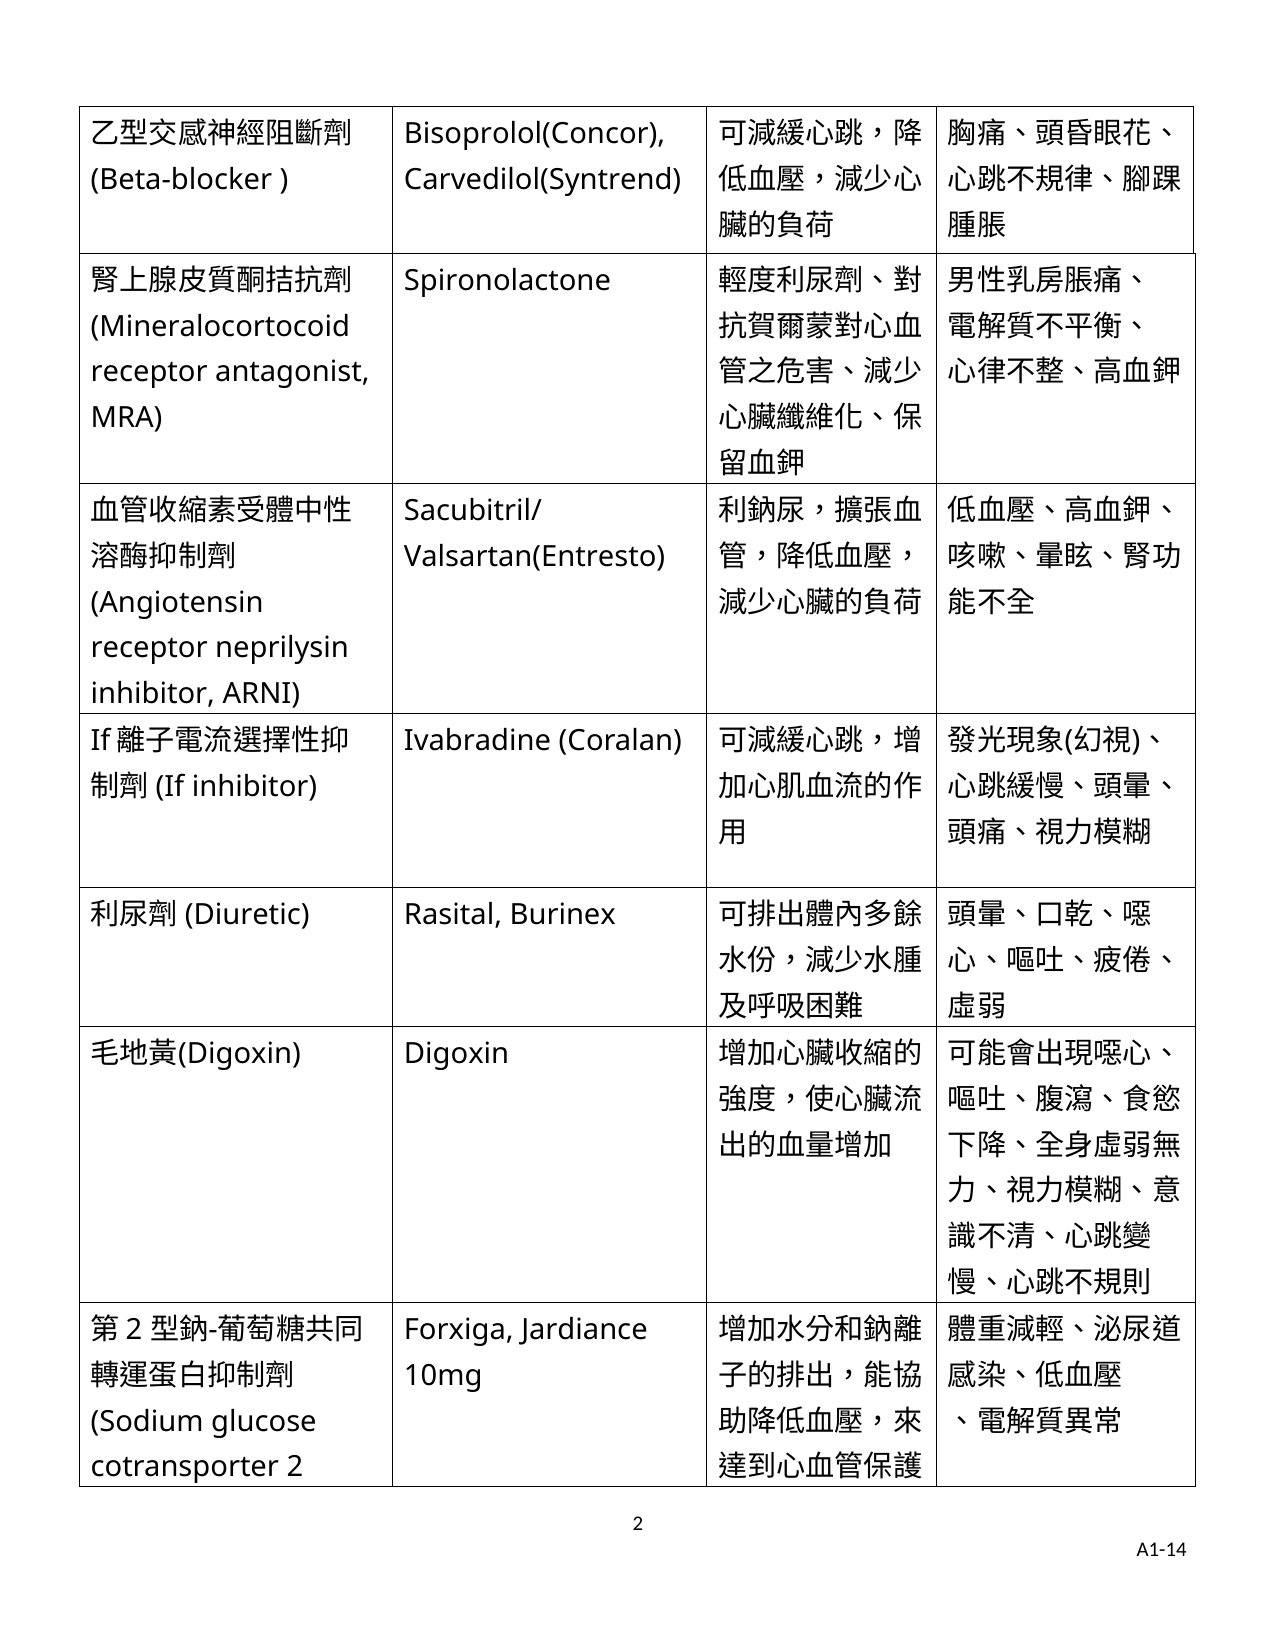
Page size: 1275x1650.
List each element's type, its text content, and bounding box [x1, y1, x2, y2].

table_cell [393, 1303, 706, 1486]
table_cell Digoxin [393, 1027, 706, 1302]
table_cell 利鈉尿，擴張血管，降低血壓，減少心臟的負荷 [707, 484, 936, 713]
table_cell 乙型交感神經阻斷劑 (Beta-blocker ) [80, 107, 392, 252]
table_cell 毛地黃(Digoxin) [80, 1027, 392, 1302]
table_cell 胸痛、頭昏眼花、心跳不規律、腳踝腫脹 [937, 107, 1193, 252]
table_cell 男性乳房脹痛、 電解質不平衡、 心律不整、高血鉀 [937, 254, 1195, 483]
table_cell 血管收縮素受體中性溶酶抑制劑(Angiotensin receptor neprilysin inhibitor, ARNI) [80, 484, 392, 713]
table_cell 可能會出現噁心、嘔吐、腹瀉、食慾下降、全身虛弱無力、視力模糊、意識不清、心跳變慢、心跳不規則 [937, 1027, 1195, 1302]
table_cell Bisoprolol(Concor), Carvedilol(Syntrend) [393, 107, 706, 252]
table_cell 發光現象(幻視)、心跳緩慢、頭暈、頭痛、視力模糊 [937, 714, 1195, 887]
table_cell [80, 1303, 392, 1486]
table_cell 利尿劑 (Diuretic) [80, 888, 392, 1026]
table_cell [937, 1303, 1195, 1486]
table_cell 可減緩心跳，降低血壓，減少心臟的負荷 [707, 107, 936, 252]
table_cell Rasital, Burinex [393, 888, 706, 1026]
table_cell Sacubitril/ Valsartan(Entresto) [393, 484, 706, 713]
table_cell 可減緩心跳，增加心肌血流的作用 [707, 714, 936, 887]
table_cell If離子電流選擇性抑 制劑 (If inhibitor) [80, 714, 392, 887]
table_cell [707, 1303, 936, 1486]
table_cell 低血壓、高血鉀、咳嗽、暈眩、腎功能不全 [937, 484, 1195, 713]
table_cell 頭暈、口乾、噁心、嘔吐、疲倦、虛弱 [937, 888, 1195, 1026]
table_cell Ivabradine (Coralan) [393, 714, 706, 887]
table_cell Spironolactone [393, 254, 706, 483]
table_cell 增加心臟收縮的強度，使心臟流出的血量增加 [707, 1027, 936, 1302]
table_cell 可排出體內多餘水份，減少水腫及呼吸困難 [707, 888, 936, 1026]
table_cell 輕度利尿劑、對抗賀爾蒙對心血管之危害、減少心臟纖維化、保留血鉀 [707, 254, 936, 483]
table_cell 腎上腺皮質酮拮抗劑 (Mineralocortocoid receptor antagonist, MRA) [80, 254, 392, 483]
